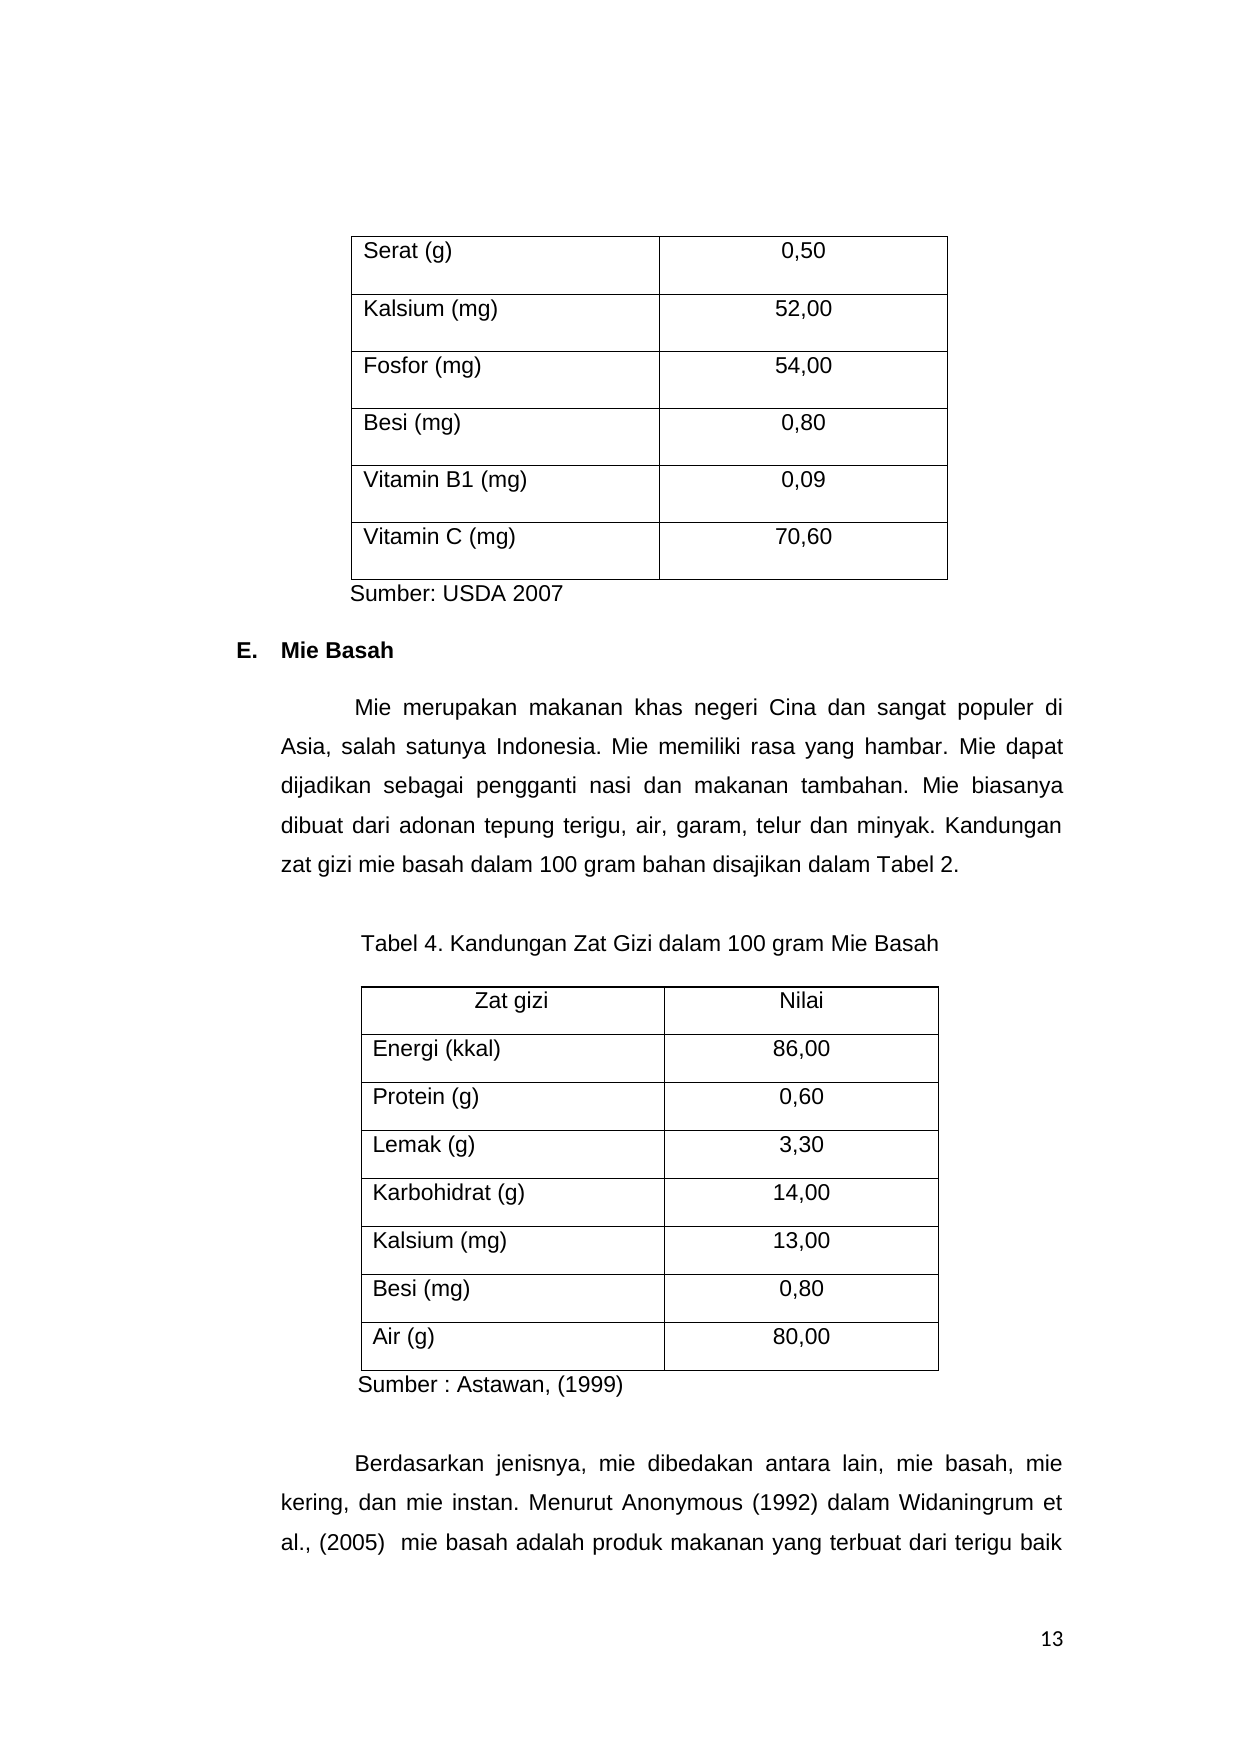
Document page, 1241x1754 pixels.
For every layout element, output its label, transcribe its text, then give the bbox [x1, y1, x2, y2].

list Mie Basah [236, 637, 1063, 663]
table_cell 3,30 [665, 1131, 938, 1178]
table_cell 0,60 [665, 1083, 938, 1130]
table_cell 70,60 [660, 523, 947, 579]
table_cell Lemak (g) [362, 1131, 664, 1178]
table_cell Vitamin C (mg) [352, 523, 659, 579]
table_cell Serat (g) [352, 237, 659, 293]
table_cell Air (g) [362, 1323, 664, 1370]
table_cell Besi (mg) [362, 1275, 664, 1322]
list Mie merupakan makanan khas negeri Cina dan sangat populer di Asia, salah satunya Indonesia. Mie memiliki rasa yang hambar. Mie dapat dijadikan sebagai pengganti nasi dan makanan tambahan. Mie biasanya dibuat dari adonan tepung terigu, air, garam, telur dan minyak. Kandungan zat gizi mie basah dalam 100 gram bahan disajikan dalam Tabel 2. [281, 693, 1063, 878]
table_cell Protein (g) [362, 1083, 664, 1130]
table_cell Fosfor (mg) [352, 352, 659, 408]
table_cell 52,00 [660, 295, 947, 351]
table_cell 0,09 [660, 466, 947, 522]
table_cell Vitamin B1 (mg) [352, 466, 659, 522]
table_cell 0,50 [660, 237, 947, 293]
table_header Nilai [665, 988, 938, 1034]
table_cell 14,00 [665, 1179, 938, 1226]
table_cell 80,00 [665, 1323, 938, 1370]
table_cell 0,80 [660, 409, 947, 465]
table_cell Besi (mg) [352, 409, 659, 465]
table_cell 86,00 [665, 1035, 938, 1082]
table_cell Kalsium (mg) [362, 1227, 664, 1274]
table_cell 13,00 [665, 1227, 938, 1274]
table_cell Energi (kkal) [362, 1035, 664, 1082]
table_cell Karbohidrat (g) [362, 1179, 664, 1226]
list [281, 1450, 1063, 1555]
table_cell 54,00 [660, 352, 947, 408]
list Tabel 4. Kandungan Zat Gizi dalam 100 gram Mie Basah [236, 930, 1063, 957]
table_cell 0,80 [665, 1275, 938, 1322]
list Sumber : Astawan, (1999) [236, 1371, 1063, 1397]
table_header Zat gizi [362, 988, 664, 1034]
text Sumber: USDA 2007 [236, 580, 1063, 607]
table_cell Kalsium (mg) [352, 295, 659, 351]
